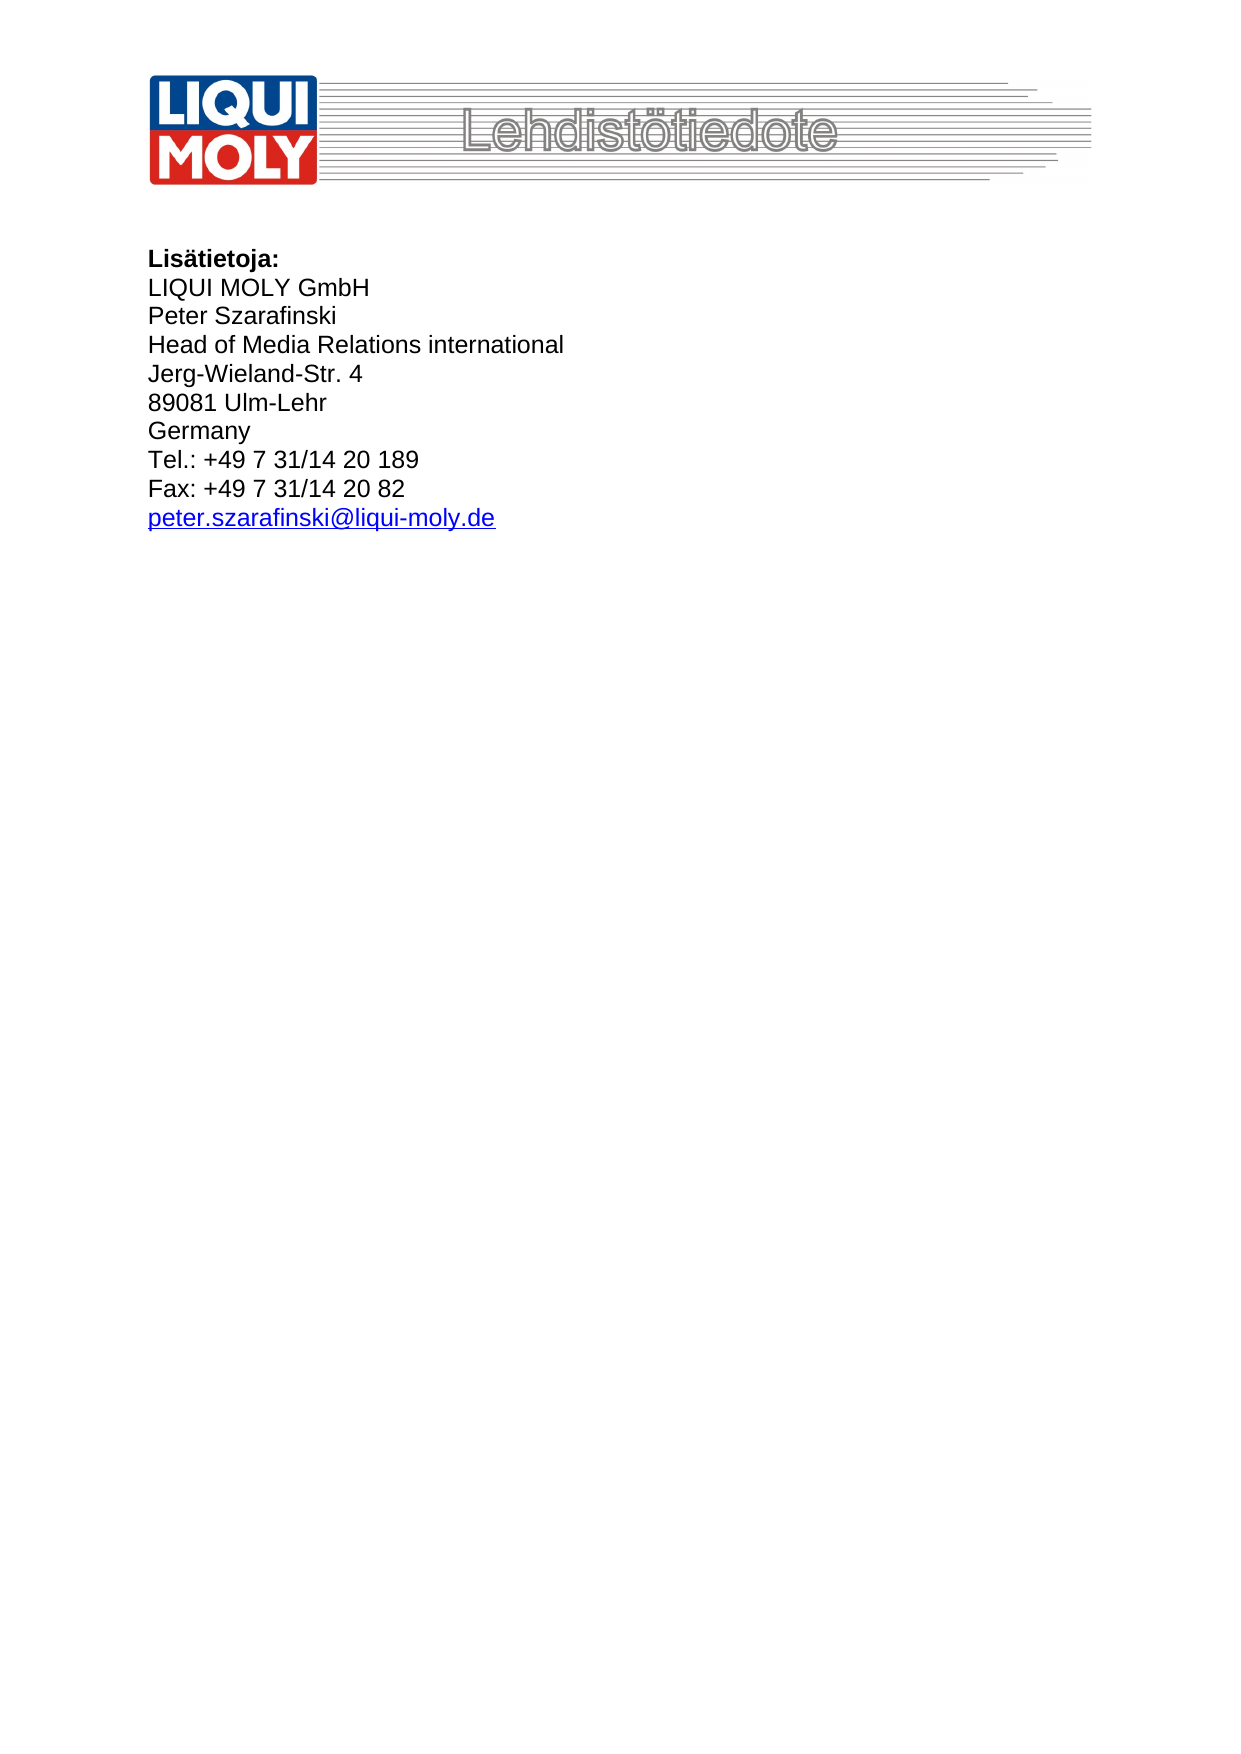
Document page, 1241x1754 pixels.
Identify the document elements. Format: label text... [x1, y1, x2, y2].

text Germany [148, 416, 1093, 445]
text Peter Szarafinski [148, 301, 1093, 330]
text Tel.: +49 7 31/14 20 189 [148, 445, 1093, 474]
text Fax: +49 7 31/14 20 82 [148, 474, 1093, 502]
text peter.szarafinski@liqui-moly.de [148, 502, 1093, 531]
text Head of Media Relations international [148, 330, 1093, 359]
text Lisätietoja: [148, 244, 879, 272]
text Jerg-Wieland-Str. 4 [148, 359, 1093, 387]
picture [147, 73, 1092, 187]
text 89081 Ulm-Lehr [148, 387, 1093, 416]
text LIQUI MOLY GmbH [148, 272, 1093, 301]
